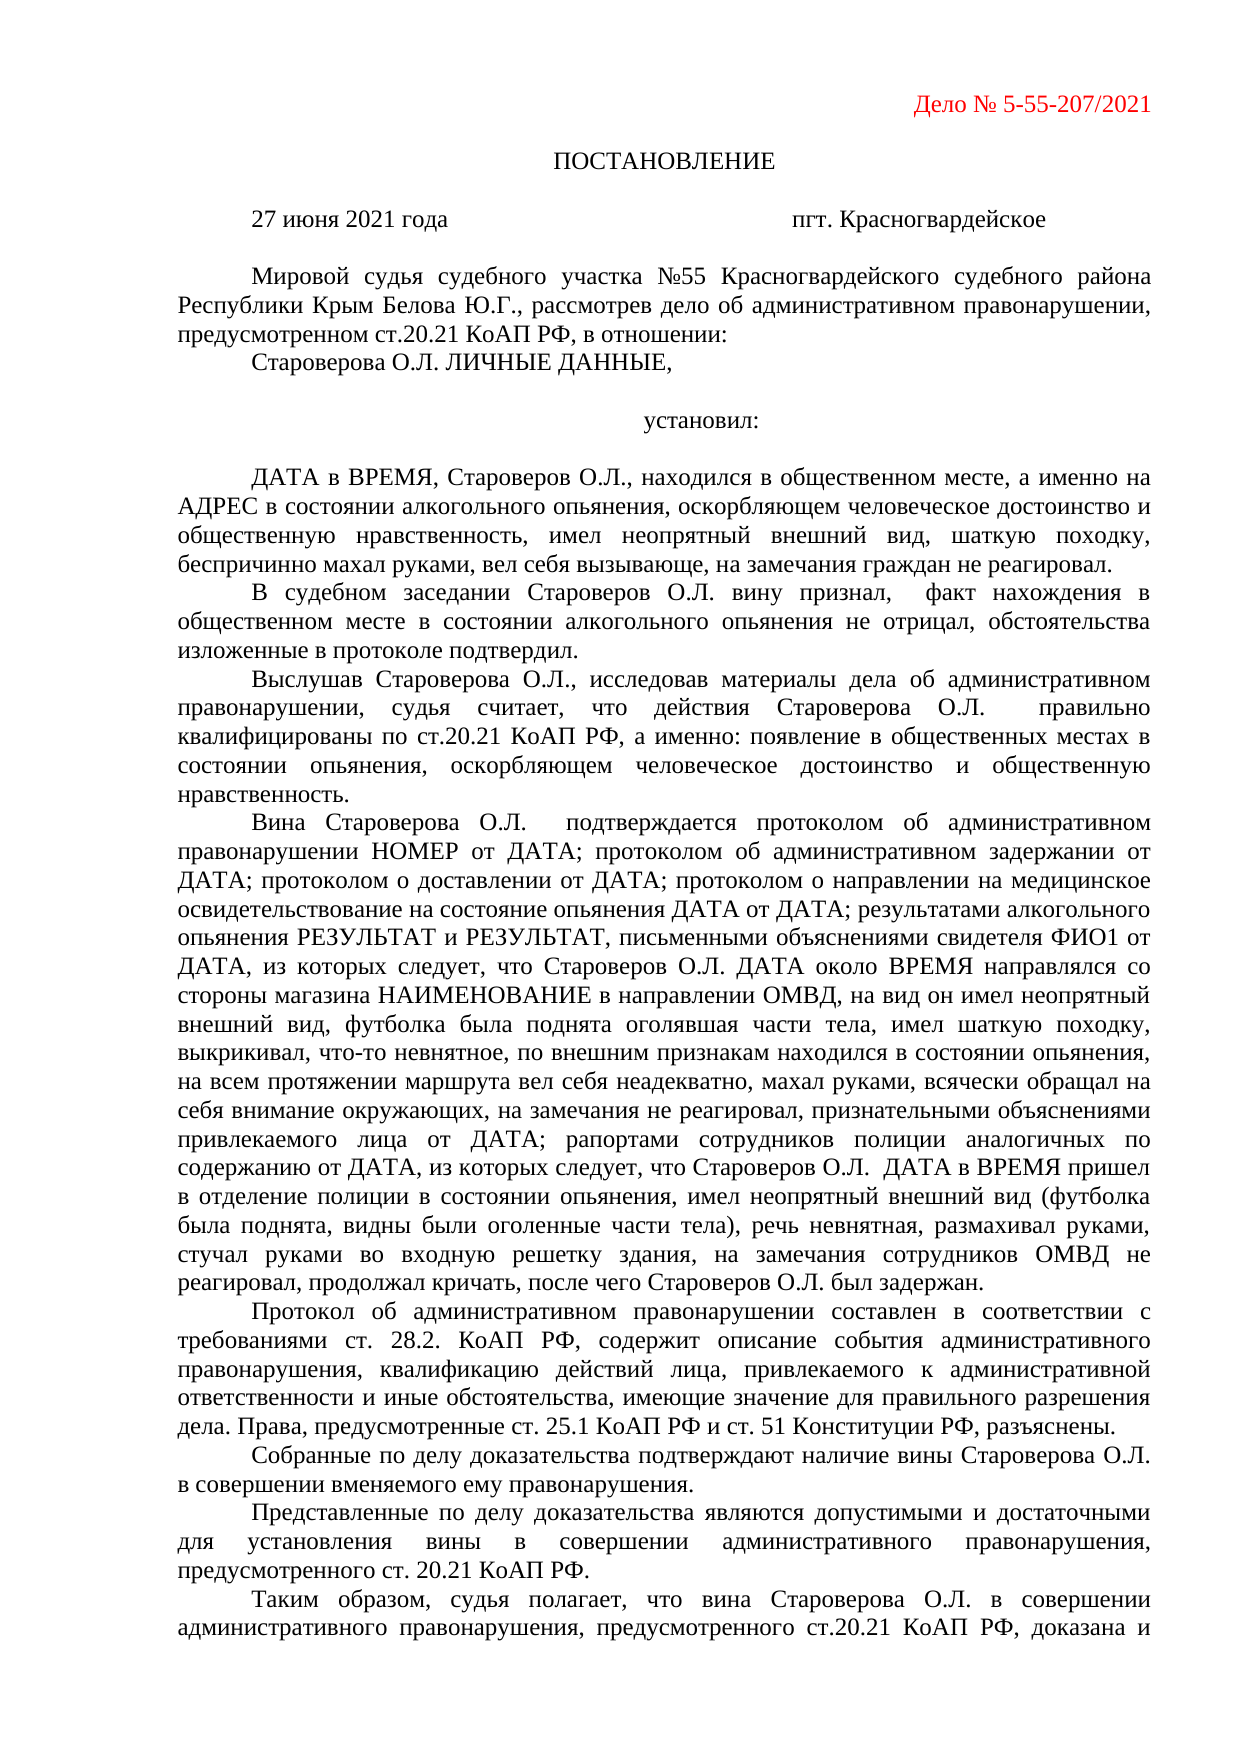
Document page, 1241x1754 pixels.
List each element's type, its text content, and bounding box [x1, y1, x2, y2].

text Староверова О.Л. ЛИЧНЫЕ ДАННЫЕ, [177, 347, 1152, 376]
text ПОСТАНОВЛЕНИЕ [177, 146, 1152, 175]
text В судебном заседании Староверов О.Л. вину признал, факт нахождения в общественном месте в состоянии алкогольного опьянения не отрицал, обстоятельства изложенные в протоколе подтвердил. [177, 577, 1152, 664]
text Мировой судья судебного участка №55 Красногвардейского судебного района Республики Крым Белова Ю.Г., рассмотрев дело об административном правонарушении, предусмотренном ст.20.21 КоАП РФ, в отношении: [177, 261, 1152, 347]
text Собранные по делу доказательства подтверждают наличие вины Староверова О.Л. в совершении вменяемого ему правонарушения. [177, 1440, 1152, 1497]
text ДАТА в ВРЕМЯ, Староверов О.Л., находился в общественном месте, а именно на АДРЕС в состоянии алкогольного опьянения, оскорбляющем человеческое достоинство и общественную нравственность, имел неопрятный внешний вид, шаткую походку, беспричинно махал руками, вел себя вызывающе, на замечания граждан не реагировал. [177, 462, 1152, 577]
text Представленные по делу доказательства являются допустимыми и достаточными для установления вины в совершении административного правонарушения, предусмотренного ст. 20.21 КоАП РФ. [177, 1497, 1152, 1584]
text Протокол об административном правонарушении составлен в соответствии с требованиями ст. 28.2. КоАП РФ, содержит описание события административного правонарушения, квалификацию действий лица, привлекаемого к административной ответственности и иные обстоятельства, имеющие значение для правильного разрешения дела. Права, предусмотренные ст. 25.1 КоАП РФ и ст. 51 Конституции РФ, разъяснены. [177, 1296, 1152, 1440]
text установил: [177, 405, 1152, 434]
text 27 июня 2021 года пгт. Красногвардейское [177, 204, 1152, 232]
text Вина Староверова О.Л. подтверждается протоколом об административном правонарушении НОМЕР от ДАТА; протоколом об административном задержании от ДАТА; протоколом о доставлении от ДАТА; протоколом о направлении на медицинское освидетельствование на состояние опьянения ДАТА от ДАТА; результатами алкогольного опьянения РЕЗУЛЬТАТ и РЕЗУЛЬТАТ, письменными объяснениями свидетеля ФИО1 от ДАТА, из которых следует, что Староверов О.Л. ДАТА около ВРЕМЯ направлялся со стороны магазина НАИМЕНОВАНИЕ в направлении ОМВД, на вид он имел неопрятный внешний вид, футболка была поднята оголявшая части тела, имел шаткую походку, выкрикивал, что-то невнятное, по внешним признакам находился в состоянии опьянения, на всем протяжении маршрута вел себя неадекватно, махал руками, всячески обращал на себя внимание окружающих, на замечания не реагировал, признательными объяснениями привлекаемого лица от ДАТА; рапортами сотрудников полиции аналогичных по содержанию от ДАТА, из которых следует, что Староверов О.Л. ДАТА в ВРЕМЯ пришел в отделение полиции в состоянии опьянения, имел неопрятный внешний вид (футболка была поднята, видны были оголенные части тела), речь невнятная, размахивал руками, стучал руками во входную решетку здания, на замечания сотрудников ОМВД не реагировал, продолжал кричать, после чего Староверов О.Л. был задержан. [177, 807, 1152, 1296]
text Выслушав Староверова О.Л., исследовав материалы дела об административном правонарушении, судья считает, что действия Староверова О.Л. правильно квалифицированы по ст.20.21 КоАП РФ, а именно: появление в общественных местах в состоянии опьянения, оскорбляющем человеческое достоинство и общественную нравственность. [177, 664, 1152, 807]
text Дело № 5-55-207/2021 [177, 89, 1152, 117]
